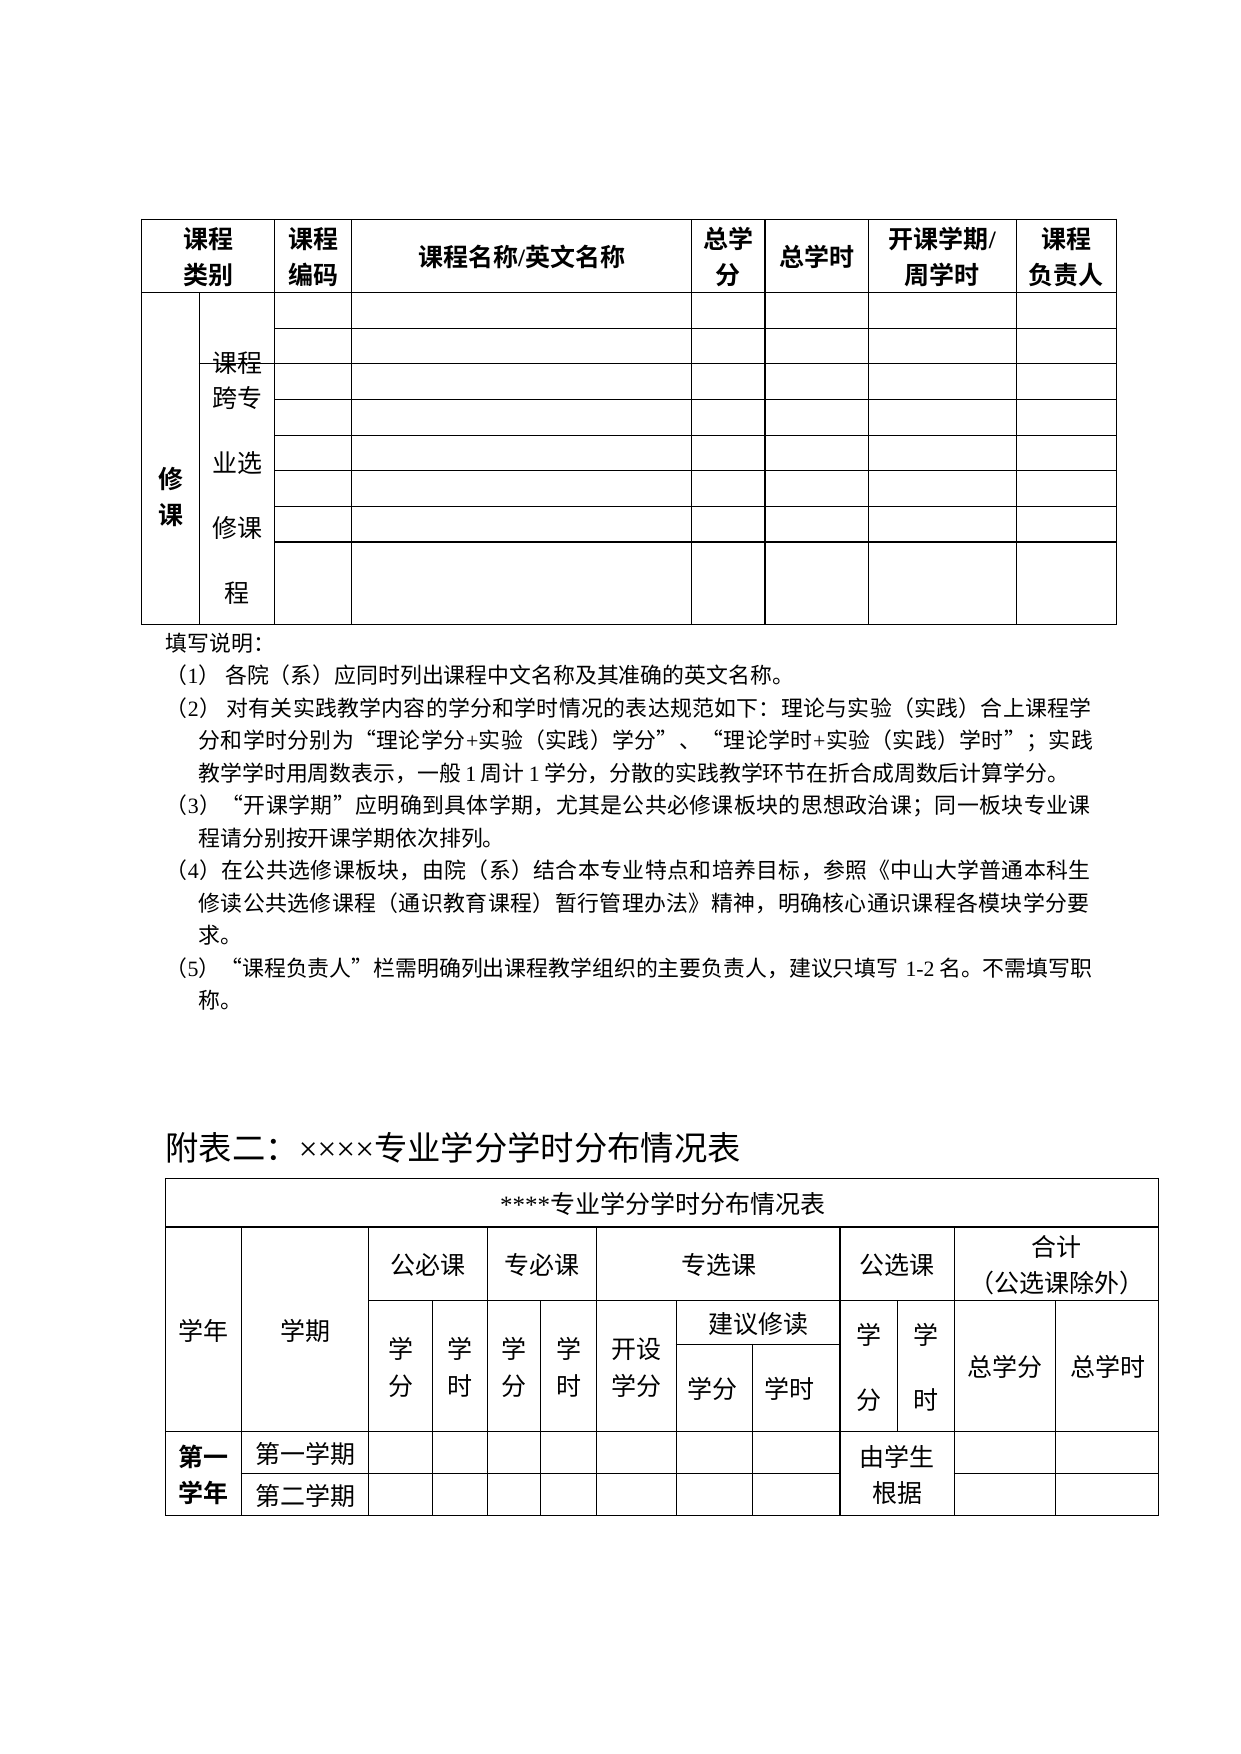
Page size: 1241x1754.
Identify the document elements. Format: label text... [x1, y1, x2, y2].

table_header ****专业学分学时分布情况表 [166, 1179, 1158, 1226]
table_cell [275, 543, 351, 624]
table_cell [766, 364, 868, 399]
table_cell [275, 436, 351, 470]
table_cell [1056, 1432, 1158, 1473]
table_cell [869, 507, 1016, 541]
table_cell [275, 507, 351, 541]
table_cell [1017, 507, 1116, 541]
table_cell [352, 507, 691, 541]
table_cell 第二学期 [242, 1474, 368, 1515]
table_cell [766, 329, 868, 363]
table_cell 开设 学分 [597, 1301, 676, 1431]
table_cell [352, 400, 691, 434]
table_cell 跨专业选修课程 [200, 364, 274, 624]
table_cell 第一学期 [242, 1432, 368, 1473]
table_cell 公必课 [369, 1228, 487, 1300]
table_cell [869, 436, 1016, 470]
table_cell [352, 293, 691, 328]
table_cell [955, 1432, 1055, 1473]
table_cell [352, 543, 691, 624]
table_cell [597, 1432, 676, 1473]
text （2） 对有关实践教学内容的学分和学时情况的表达规范如下：理论与实验（实践）合上课程学分和学时分别为“理论学分+实验（实践）学分”、“理论学时+实验（实践）学时”；实践教学学时用周数表示，一般1周计1学分，分散的实践教学环节在折合成周数后计算学分。 [165, 690, 1093, 788]
table_cell [869, 543, 1016, 624]
table_cell [1056, 1474, 1158, 1515]
table_cell [1017, 436, 1116, 470]
table_cell 学分 [677, 1345, 752, 1431]
table_cell [753, 1474, 839, 1515]
table_cell [692, 364, 764, 399]
table_header 总学分 [692, 220, 764, 292]
table_cell 学期 [242, 1228, 368, 1431]
table_cell [1017, 364, 1116, 399]
table_cell [275, 329, 351, 363]
table_header 开课学期/周学时 [869, 220, 1016, 292]
table_cell [869, 471, 1016, 506]
table_header 课程 编码 [275, 220, 351, 292]
table_cell [352, 329, 691, 363]
table_cell 总学分 [955, 1301, 1055, 1431]
table_cell [369, 1474, 432, 1515]
text （1） 各院（系）应同时列出课程中文名称及其准确的英文名称。 [165, 658, 1093, 690]
table_cell [692, 400, 764, 434]
table_cell [766, 471, 868, 506]
text （3）“开课学期”应明确到具体学期，尤其是公共必修课板块的思想政治课；同一板块专业课程请分别按开课学期依次排列。 [165, 788, 1093, 853]
table_cell [677, 1474, 752, 1515]
table_cell [692, 471, 764, 506]
table_header 课程 负责人 [1017, 220, 1116, 292]
table_header 总学时 [766, 220, 868, 292]
table_cell [869, 400, 1016, 434]
table_cell [1017, 329, 1116, 363]
table_cell [275, 364, 351, 399]
table_cell 学分 [488, 1301, 540, 1431]
table_cell [692, 507, 764, 541]
table_cell [1017, 471, 1116, 506]
table_cell 学分 [841, 1301, 897, 1431]
table_cell 建议修读 [677, 1301, 839, 1344]
table_cell [692, 543, 764, 624]
table_cell 第一学年 [166, 1432, 241, 1515]
table_cell [488, 1432, 540, 1473]
table_header 课程名称/英文名称 [352, 220, 691, 292]
table_cell [352, 471, 691, 506]
table_cell [433, 1474, 487, 1515]
table_cell [488, 1474, 540, 1515]
text （4）在公共选修课板块，由院（系）结合本专业特点和培养目标，参照《中山大学普通本科生修读公共选修课程（通识教育课程）暂行管理办法》精神，明确核心通识课程各模块学分要求。 [165, 853, 1093, 950]
table_cell [1017, 400, 1116, 434]
table_cell 学时 [541, 1301, 596, 1431]
text 附表二：××××专业学分学时分布情况表 [165, 1113, 1093, 1178]
text 填写说明： [165, 625, 1093, 658]
table_cell [352, 436, 691, 470]
table_cell 学时 [433, 1301, 487, 1431]
table_cell [766, 400, 868, 434]
table_cell [597, 1474, 676, 1515]
table_cell [1017, 293, 1116, 328]
table_cell 合计 （公选课除外） [955, 1228, 1158, 1300]
table_cell 学时 [753, 1345, 839, 1431]
table_cell [869, 329, 1016, 363]
table_cell [766, 543, 868, 624]
table_cell [766, 507, 868, 541]
table_cell [692, 293, 764, 328]
table_cell 学年 [166, 1228, 241, 1431]
table_cell [869, 293, 1016, 328]
table_cell 公选课 [841, 1228, 954, 1300]
table_cell [541, 1432, 596, 1473]
table_cell 学分 [369, 1301, 432, 1431]
table_cell [677, 1432, 752, 1473]
table_cell [275, 471, 351, 506]
table_cell [433, 1432, 487, 1473]
table_cell [541, 1474, 596, 1515]
table_cell [766, 293, 868, 328]
table_cell [1017, 543, 1116, 624]
table_cell 专必课 [488, 1228, 596, 1300]
table_cell 总学时 [1056, 1301, 1158, 1431]
table_cell 专选课 [597, 1228, 839, 1300]
table_cell [275, 293, 351, 328]
table_cell [692, 436, 764, 470]
table_cell [955, 1474, 1055, 1515]
table_cell 学时 [898, 1301, 954, 1431]
table_cell [766, 436, 868, 470]
table_cell [275, 400, 351, 434]
table_cell [692, 329, 764, 363]
text （5）“课程负责人”栏需明确列出课程教学组织的主要负责人，建议只填写1-2名。不需填写职称。 [165, 950, 1093, 1015]
table_cell [352, 364, 691, 399]
table_header 课程 类别 [142, 220, 274, 292]
table_cell 由学生根据 自身 实际 情况 按板块 的学分要求 修读 [841, 1432, 954, 1515]
table_cell [369, 1432, 432, 1473]
table_cell [869, 364, 1016, 399]
table_cell [753, 1432, 839, 1473]
